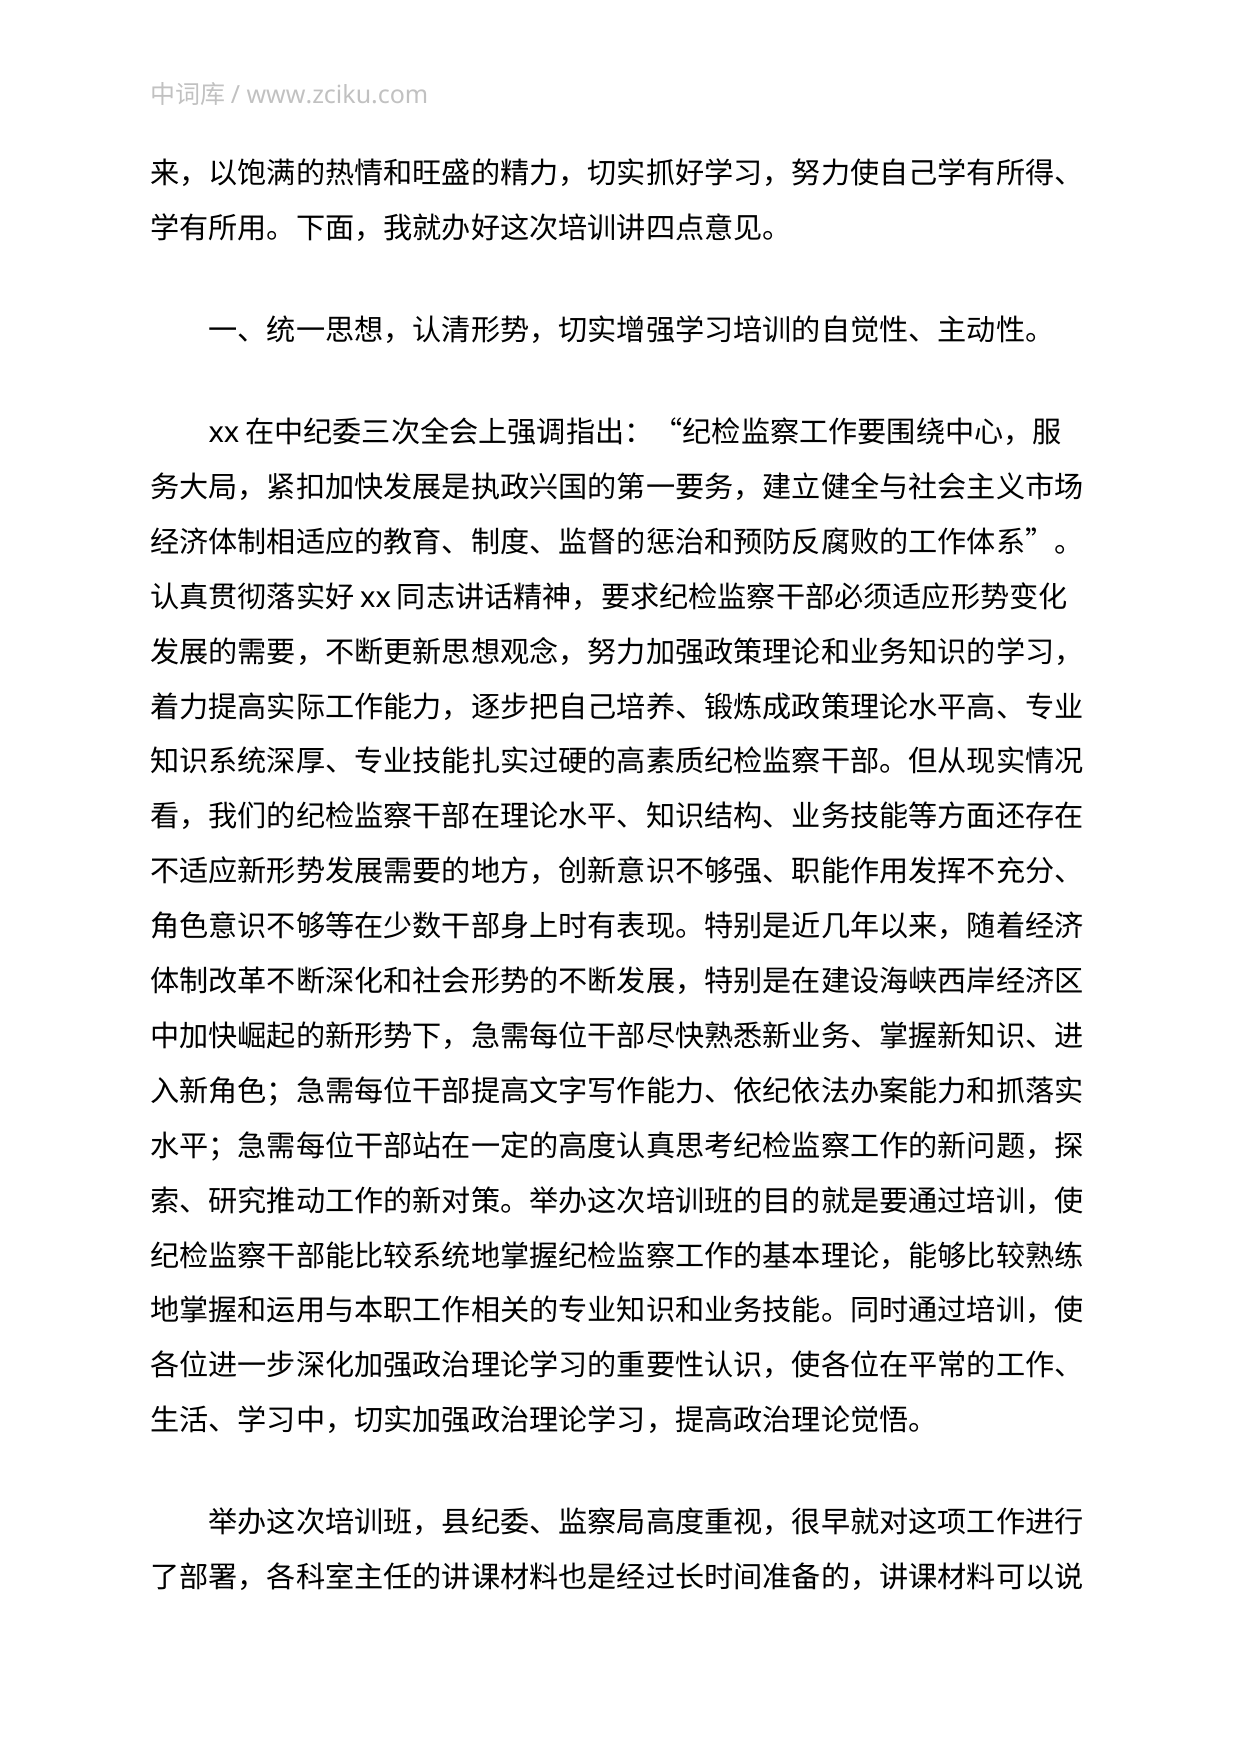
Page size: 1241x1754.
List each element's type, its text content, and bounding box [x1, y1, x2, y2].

text xx在中纪委三次全会上强调指出：“纪检监察工作要围绕中心，服务大局，紧扣加快发展是执政兴国的第一要务，建立健全与社会主义市场经济体制相适应的教育、制度、监督的惩治和预防反腐败的工作体系”。认真贯彻落实好xx同志讲话精神，要求纪检监察干部必须适应形势变化发展的需要，不断更新思想观念，努力加强政策理论和业务知识的学习，着力提高实际工作能力，逐步把自己培养、锻炼成政策理论水平高、专业知识系统深厚、专业技能扎实过硬的高素质纪检监察干部。但从现实情况看，我们的纪检监察干部在理论水平、知识结构、业务技能等方面还存在不适应新形势发展需要的地方，创新意识不够强、职能作用发挥不充分、角色意识不够等在少数干部身上时有表现。特别是近几年以来，随着经济体制改革不断深化和社会形势的不断发展，特别是在建设海峡西岸经济区中加快崛起的新形势下，急需每位干部尽快熟悉新业务、掌握新知识、进入新角色；急需每位干部提高文字写作能力、依纪依法办案能力和抓落实水平；急需每位干部站在一定的高度认真思考纪检监察工作的新问题，探索、研究推动工作的新对策。举办这次培训班的目的就是要通过培训，使纪检监察干部能比较系统地掌握纪检监察工作的基本理论，能够比较熟练地掌握和运用与本职工作相关的专业知识和业务技能。同时通过培训，使各位进一步深化加强政治理论学习的重要性认识，使各位在平常的工作、生活、学习中，切实加强政治理论学习，提高政治理论觉悟。 [150, 408, 1090, 1439]
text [150, 150, 1090, 247]
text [150, 1498, 1090, 1596]
text 一、统一思想，认清形势，切实增强学习培训的自觉性、主动性。 [150, 307, 1090, 349]
